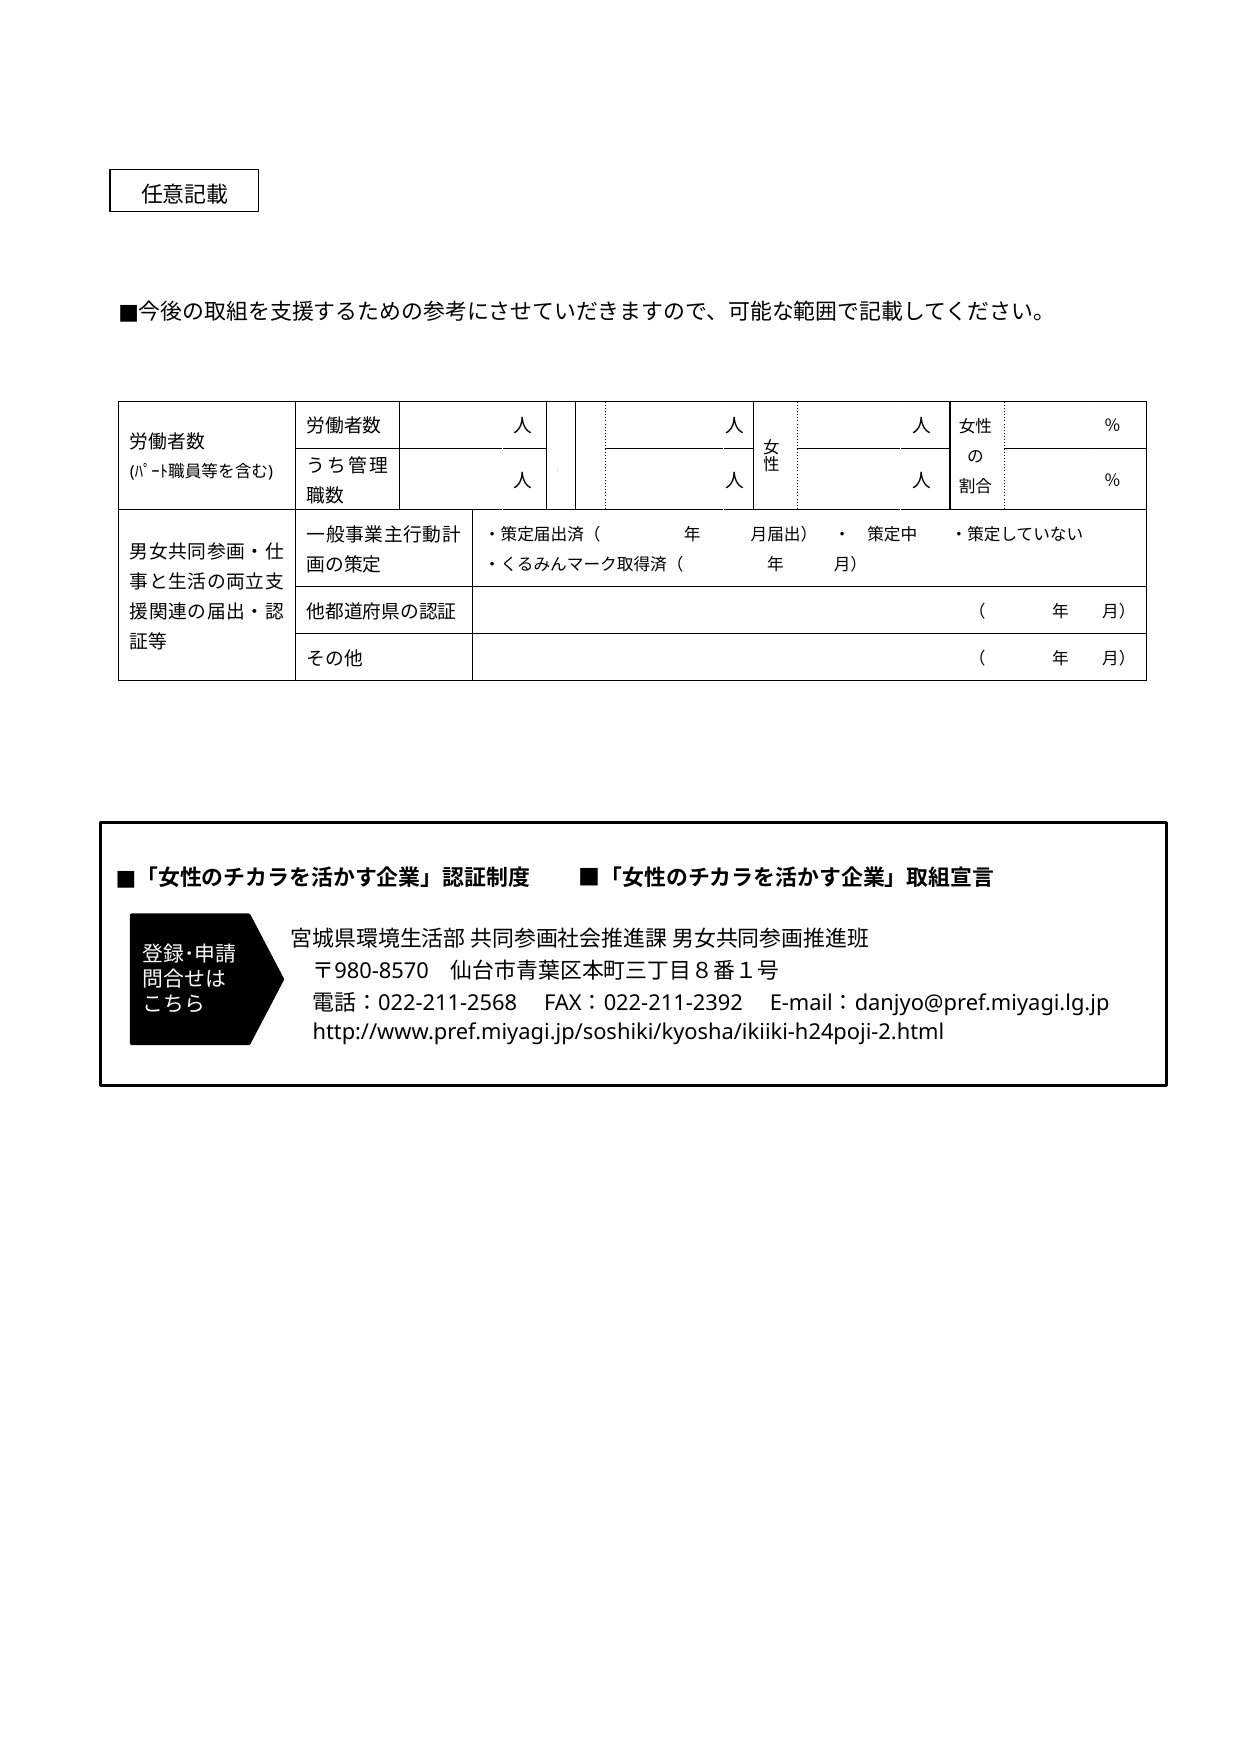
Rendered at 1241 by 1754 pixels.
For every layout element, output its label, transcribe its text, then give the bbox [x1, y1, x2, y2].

table_cell 人 [901, 449, 949, 509]
table_cell ％ [1093, 449, 1146, 509]
table_cell [1004, 449, 1093, 509]
table_cell （ 年 月） [473, 587, 1146, 633]
table_header 人 [901, 402, 949, 448]
text ■今後の取組を支援するための参考にさせていだきますので、可能な範囲で記載してください。 [118, 280, 1122, 340]
table_cell 一般事業主行動計画の策定 [296, 510, 472, 586]
table_header [1004, 402, 1093, 448]
table_header 女性 [754, 402, 797, 509]
table_cell ・策定届出済（ 年 月届出） ・ 策定中 ・策定していない ・くるみんマーク取得済（ 年 月） [473, 510, 1146, 586]
table_header 内訳 [547, 402, 575, 509]
table_header 女性 の 割合 [951, 402, 1004, 509]
table_header [798, 402, 900, 448]
table_header [605, 402, 723, 448]
table_cell 男女共同参画・仕事と生活の両立支援関連の届出・認証等 [119, 510, 295, 680]
table_cell 人 [503, 449, 546, 509]
table_header 労働者数 (ﾊﾟｰﾄ職員等を含む) [119, 402, 295, 509]
table_cell [605, 449, 723, 509]
table_cell うち管理職数 [296, 449, 399, 509]
table_cell その他 [296, 634, 472, 680]
table_cell [400, 449, 502, 509]
table_header ％ [1093, 402, 1146, 448]
table_cell 他都道府県の認証 [296, 587, 472, 633]
table_header [400, 402, 502, 448]
table_header 人 [724, 402, 753, 448]
table_header 労働者数 [296, 402, 399, 448]
table_header 人 [503, 402, 546, 448]
table_cell （ 年 月） [473, 634, 1146, 680]
table_cell [798, 449, 900, 509]
table_cell 人 [724, 449, 753, 509]
table_header 男性 [576, 402, 605, 509]
